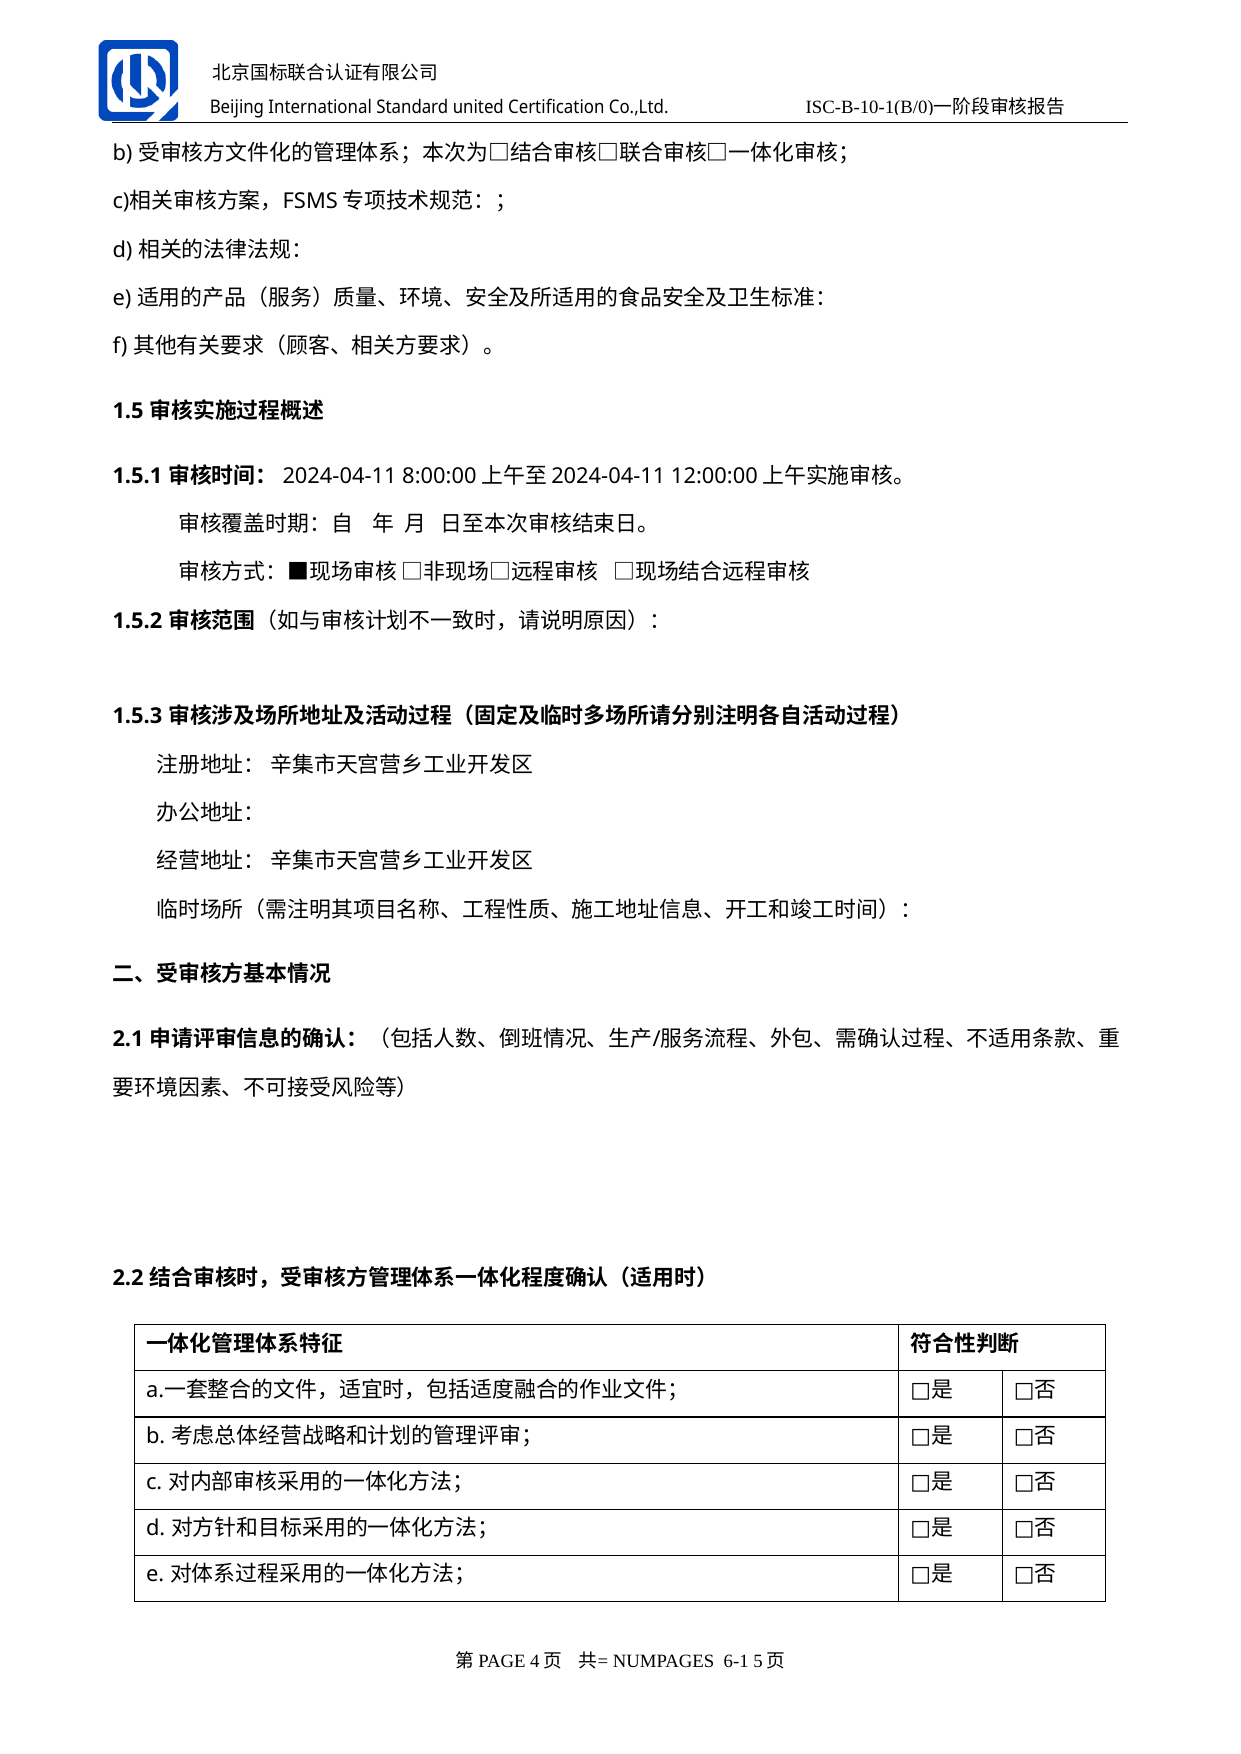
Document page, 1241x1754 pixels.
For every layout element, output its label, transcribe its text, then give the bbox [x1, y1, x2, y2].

text 2.2 结合审核时，受审核方管理体系一体化程度确认（适用时） [112, 1260, 1128, 1292]
picture [98, 40, 179, 121]
text 临时场所（需注明其项目名称、工程性质、施工地址信息、开工和竣工时间）： [112, 891, 1128, 924]
table_cell □否 [1003, 1510, 1105, 1554]
text 二、受审核方基本情况 [112, 956, 1128, 988]
table_header 一体化管理体系特征 [135, 1325, 898, 1370]
text 1.5.3 审核涉及场所地址及活动过程（固定及临时多场所请分别注明各自活动过程） [112, 698, 1128, 731]
text 审核覆盖时期：自 年 月 日至本次审核结束日。 [112, 506, 1128, 538]
text 注册地址： 辛集市天宫营乡工业开发区 [112, 746, 1128, 779]
table_cell □否 [1003, 1464, 1105, 1508]
table_cell □是 [899, 1510, 1002, 1554]
text 经营地址： 辛集市天宫营乡工业开发区 [112, 843, 1128, 876]
text 1.5.2 审核范围（如与审核计划不一致时，请说明原因）： [112, 602, 1128, 635]
table_cell e. 对体系过程采用的一体化方法； [135, 1556, 898, 1601]
table_cell □否 [1003, 1371, 1105, 1416]
table_cell □否 [1003, 1418, 1105, 1462]
text d) 相关的法律法规： [112, 231, 1128, 264]
text e) 适用的产品（服务）质量、环境、安全及所适用的食品安全及卫生标准： [112, 280, 1128, 312]
table_header 符合性判断 [899, 1325, 1105, 1370]
table_cell □否 [1003, 1556, 1105, 1601]
table_cell c. 对内部审核采用的一体化方法； [135, 1464, 898, 1508]
table_cell a.一套整合的文件，适宜时，包括适度融合的作业文件； [135, 1371, 898, 1416]
table_cell □是 [899, 1371, 1002, 1416]
table_cell □是 [899, 1464, 1002, 1508]
text 1.5.1 审核时间： 2024-04-11 8:00:00上午至2024-04-11 12:00:00上午实施审核。 [112, 457, 1128, 490]
text b) 受审核方文件化的管理体系；本次为□结合审核□联合审核□一体化审核； [112, 135, 1128, 167]
text f) 其他有关要求（顾客、相关方要求）。 [112, 328, 1128, 361]
text c)相关审核方案，FSMS专项技术规范：； [112, 183, 1128, 216]
text 办公地址： [112, 795, 1128, 827]
table_cell d. 对方针和目标采用的一体化方法； [135, 1510, 898, 1554]
text 审核方式：■现场审核 □非现场□远程审核 □现场结合远程审核 [112, 554, 1128, 586]
table_cell □是 [899, 1418, 1002, 1462]
table_cell b. 考虑总体经营战略和计划的管理评审； [135, 1418, 898, 1462]
table_cell □是 [899, 1556, 1002, 1601]
text 1.5 审核实施过程概述 [112, 393, 1128, 425]
text 2.1 申请评审信息的确认：（包括人数、倒班情况、生产/服务流程、外包、需确认过程、不适用条款、重要环境因素、不可接受风险等） [112, 1021, 1128, 1102]
